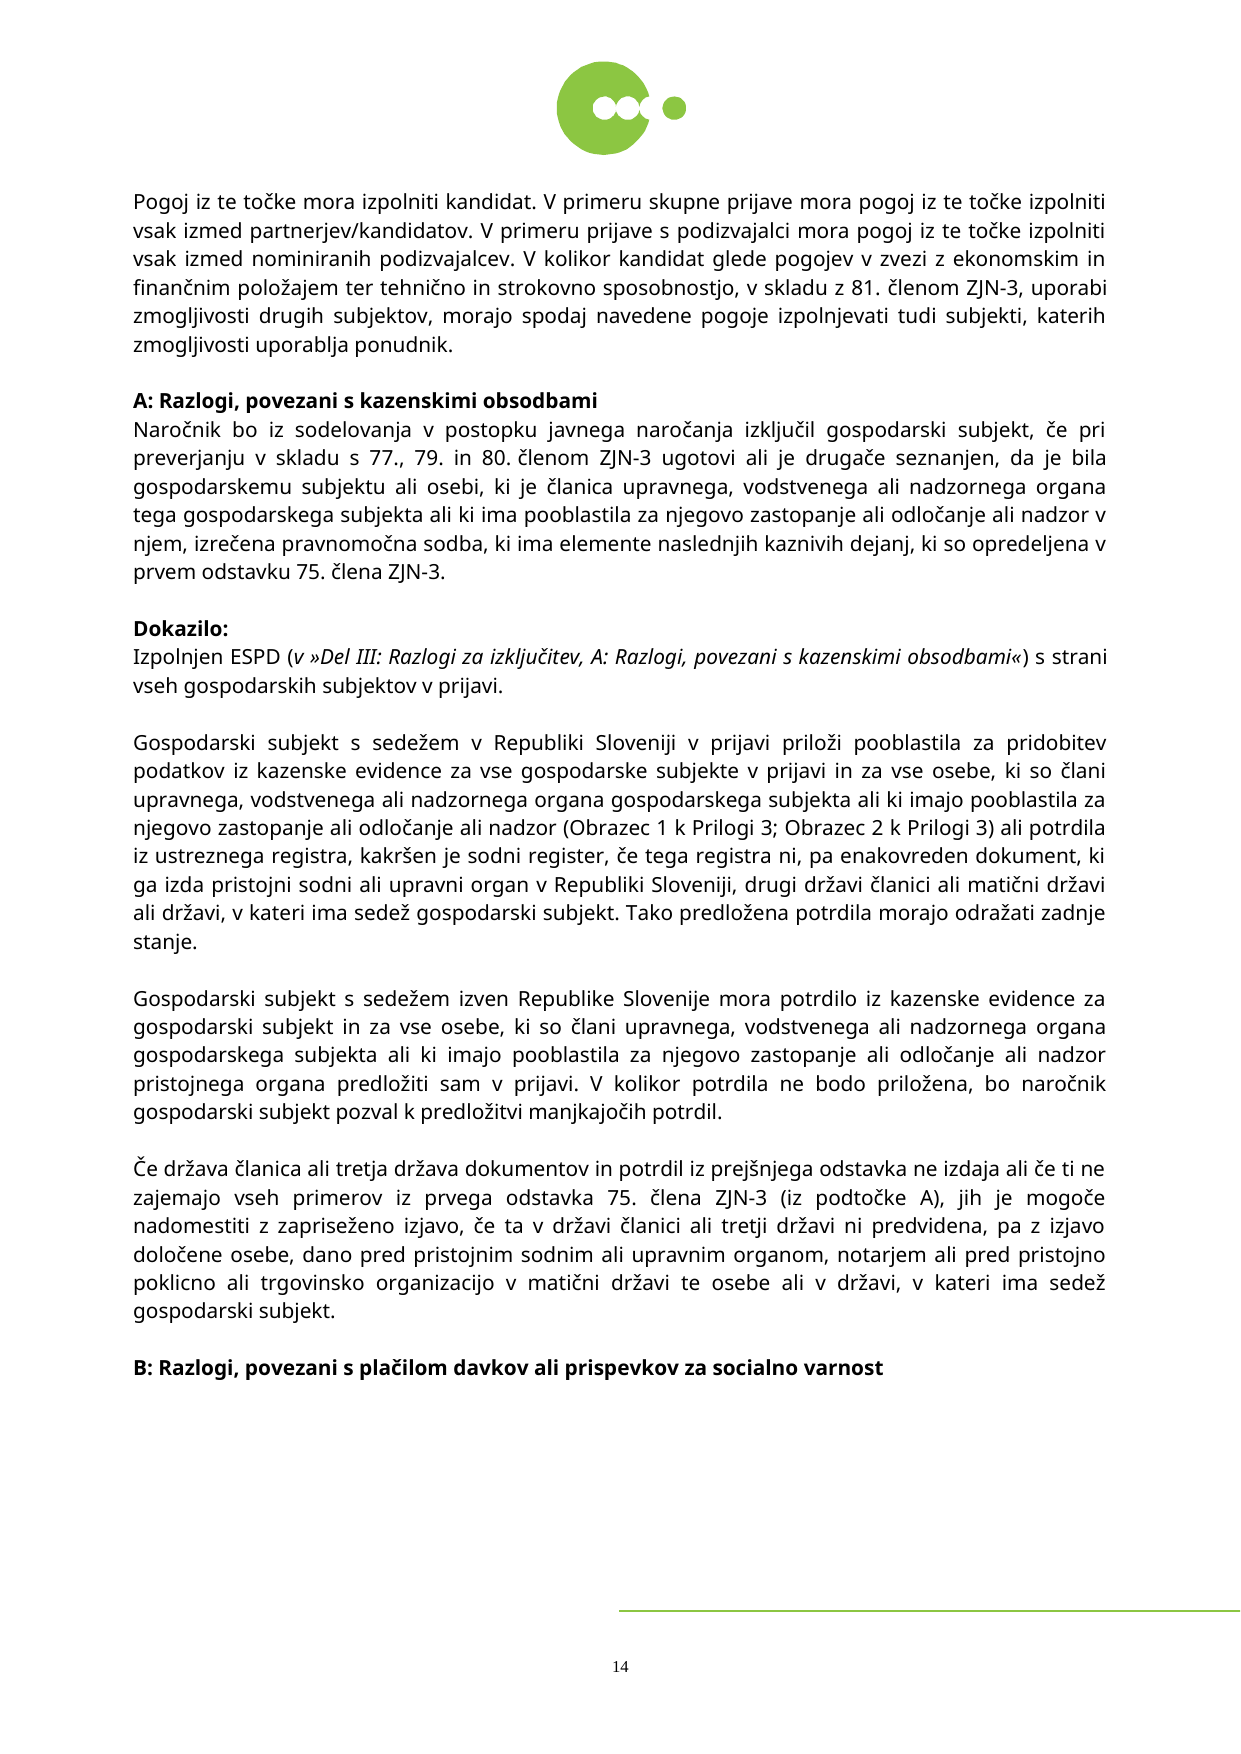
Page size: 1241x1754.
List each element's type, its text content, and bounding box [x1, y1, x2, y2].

text Če država članica ali tretja država dokumentov in potrdil iz prejšnjega odstavka ne izdaja ali če ti ne zajemajo vseh primerov iz prvega odstavka 75. člena ZJN-3 (iz podtočke A), jih je mogoče nadomestiti z zapriseženo izjavo, če ta v državi članici ali tretji državi ni predvidena, pa z izjavo določene osebe, dano pred pristojnim sodnim ali upravnim organom, notarjem ali pred pristojno poklicno ali trgovinsko organizacijo v matični državi te osebe ali v državi, v kateri ima sedež gospodarski subjekt. [133, 1154, 1107, 1325]
text B: Razlogi, povezani s plačilom davkov ali prispevkov za socialno varnost [133, 1353, 1107, 1382]
text Gospodarski subjekt s sedežem izven Republike Slovenije mora potrdilo iz kazenske evidence za gospodarski subjekt in za vse osebe, ki so člani upravnega, vodstvenega ali nadzornega organa gospodarskega subjekta ali ki imajo pooblastila za njegovo zastopanje ali odločanje ali nadzor pristojnega organa predložiti sam v prijavi. V kolikor potrdila ne bodo priložena, bo naročnik gospodarski subjekt pozval k predložitvi manjkajočih potrdil. [133, 984, 1107, 1126]
text A: Razlogi, povezani s kazenskimi obsodbami [133, 387, 1107, 415]
text Izpolnjen ESPD (v »Del III: Razlogi za izključitev, A: Razlogi, povezani s kazenskimi obsodbami«) s strani vseh gospodarskih subjektov v prijavi. [133, 642, 1107, 699]
text Gospodarski subjekt s sedežem v Republiki Sloveniji v prijavi priloži pooblastila za pridobitev podatkov iz kazenske evidence za vse gospodarske subjekte v prijavi in za vse osebe, ki so člani upravnega, vodstvenega ali nadzornega organa gospodarskega subjekta ali ki imajo pooblastila za njegovo zastopanje ali odločanje ali nadzor (Obrazec 1 k Prilogi 3; Obrazec 2 k Prilogi 3) ali potrdila iz ustreznega registra, kakršen je sodni register, če tega registra ni, pa enakovreden dokument, ki ga izda pristojni sodni ali upravni organ v Republiki Sloveniji, drugi državi članici ali matični državi ali državi, v kateri ima sedež gospodarski subjekt. Tako predložena potrdila morajo odražati zadnje stanje. [133, 728, 1107, 955]
text Pogoj iz te točke mora izpolniti kandidat. V primeru skupne prijave mora pogoj iz te točke izpolniti vsak izmed partnerjev/kandidatov. V primeru prijave s podizvajalci mora pogoj iz te točke izpolniti vsak izmed nominiranih podizvajalcev. V kolikor kandidat glede pogojev v zvezi z ekonomskim in finančnim položajem ter tehnično in strokovno sposobnostjo, v skladu z 81. členom ZJN-3, uporabi zmogljivosti drugih subjektov, morajo spodaj navedene pogoje izpolnjevati tudi subjekti, katerih zmogljivosti uporablja ponudnik. [133, 187, 1107, 358]
text Dokazilo: [133, 614, 1107, 642]
text Naročnik bo iz sodelovanja v postopku javnega naročanja izključil gospodarski subjekt, če pri preverjanju v skladu s 77., 79. in 80. členom ZJN-3 ugotovi ali je drugače seznanjen, da je bila gospodarskemu subjektu ali osebi, ki je članica upravnega, vodstvenega ali nadzornega organa tega gospodarskega subjekta ali ki ima pooblastila za njegovo zastopanje ali odločanje ali nadzor v njem, izrečena pravnomočna sodba, ki ima elemente naslednjih kaznivih dejanj, ki so opredeljena v prvem odstavku 75. člena ZJN-3. [133, 415, 1107, 586]
